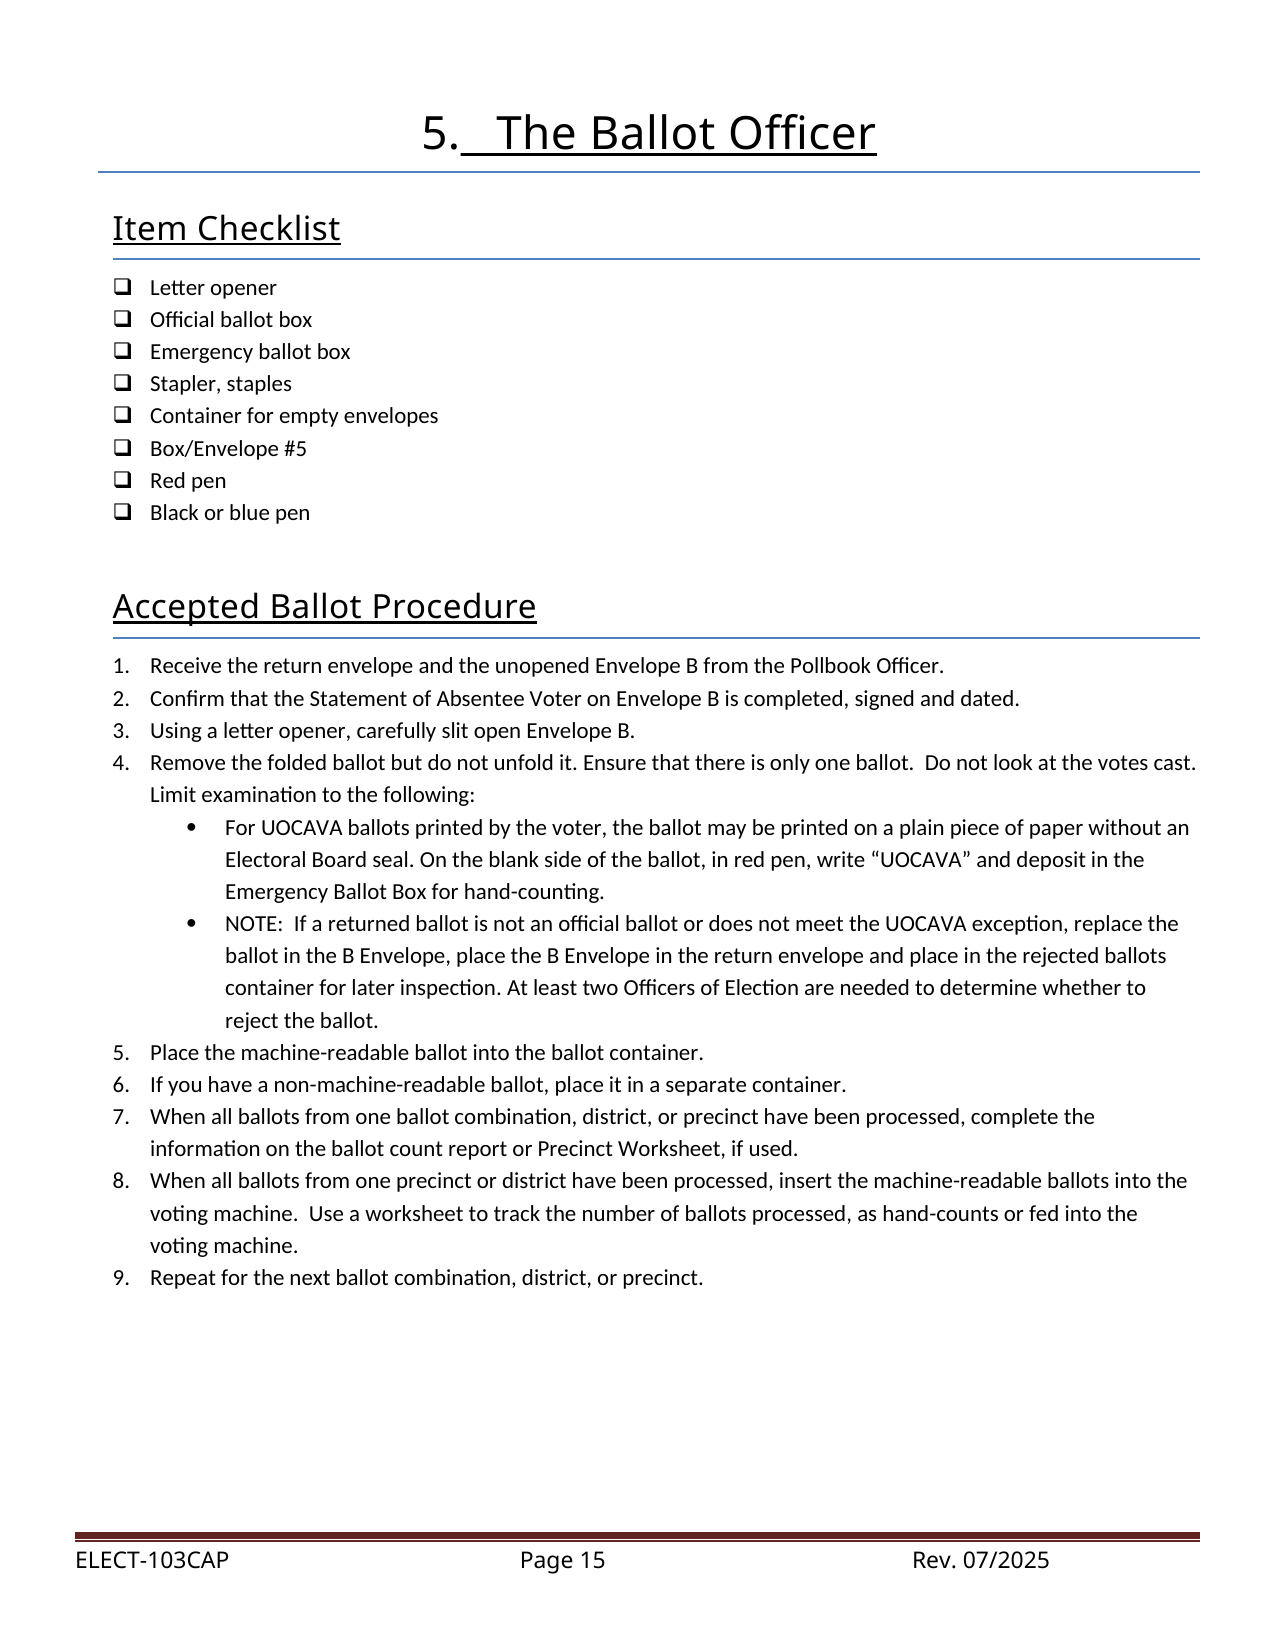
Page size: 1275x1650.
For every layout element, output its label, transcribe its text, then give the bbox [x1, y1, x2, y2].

list Stapler, staples [112, 369, 1200, 397]
list Confirm that the Statement of Absentee Voter on Envelope B is completed, signed and dated. [112, 684, 1200, 712]
list If you have a non-machine-readable ballot, place it in a separate container. [112, 1070, 1200, 1098]
list Emergency ballot box [112, 337, 1200, 365]
list Container for empty envelopes [112, 402, 1200, 429]
list When all ballots from one precinct or district have been processed, insert the machine-readable ballots into the voting machine. Use a worksheet to track the number of ballots processed, as hand-counts or fed into the voting machine. [112, 1167, 1200, 1259]
list Black or blue pen [112, 498, 1200, 526]
list For UOCAVA ballots printed by the voter, the ballot may be printed on a plain piece of paper without an Electoral Board seal. On the blank side of the ballot, in red pen, write “UOCAVA” and deposit in the Emergency Ballot Box for hand-counting. [187, 813, 1200, 905]
list Using a letter opener, carefully slit open Envelope B. [112, 716, 1200, 744]
subtitle Item Checklist [112, 204, 1200, 260]
list Remove the folded ballot but do not unfold it. Ensure that there is only one ballot. Do not look at the votes cast. Limit examination to the following: [112, 748, 1200, 808]
list Receive the return envelope and the unopened Envelope B from the Pollbook Officer. [112, 652, 1200, 680]
list When all ballots from one ballot combination, district, or precinct have been processed, complete the information on the ballot count report or Precinct Worksheet, if used. [112, 1102, 1200, 1162]
list NOTE: If a returned ballot is not an official ballot or does not meet the UOCAVA exception, replace the ballot in the B Envelope, place the B Envelope in the return envelope and place in the rejected ballots container for later inspection. At least two Officers of Election are needed to determine whether to reject the ballot. [187, 909, 1200, 1034]
list Repeat for the next ballot combination, district, or precinct. [112, 1263, 1200, 1291]
title The Ballot Officer [97, 100, 1200, 173]
list Letter opener [112, 273, 1200, 301]
list Place the machine-readable ballot into the ballot container. [112, 1038, 1200, 1066]
list Red pen [112, 466, 1200, 494]
list Official ballot box [112, 305, 1200, 333]
subtitle Accepted Ballot Procedure [112, 583, 1200, 639]
list Box/Envelope #5 [112, 434, 1200, 462]
